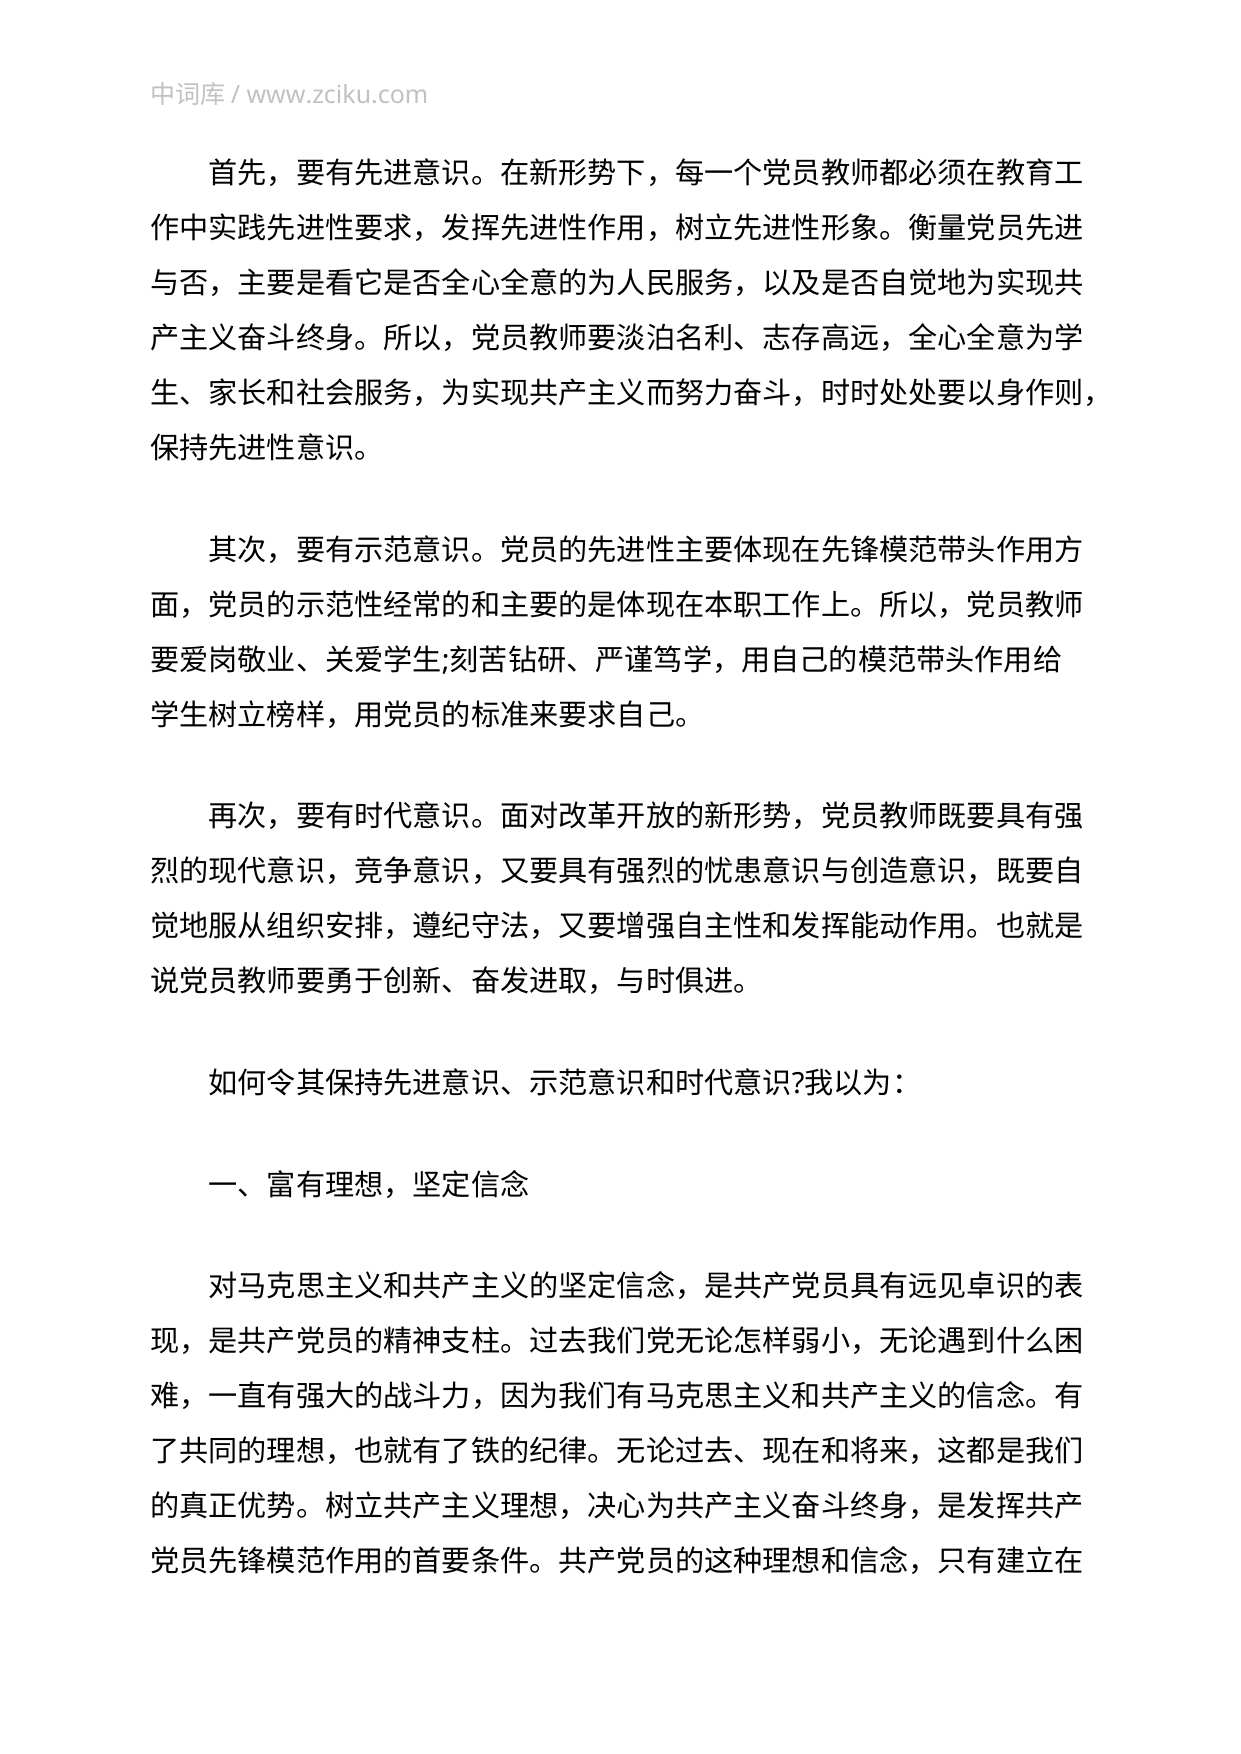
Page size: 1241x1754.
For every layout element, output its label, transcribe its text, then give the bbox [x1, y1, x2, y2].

text 一、富有理想，坚定信念 [150, 1161, 1090, 1203]
text 如何令其保持先进意识、示范意识和时代意识?我以为： [150, 1059, 1090, 1102]
text 再次，要有时代意识。面对改革开放的新形势，党员教师既要具有强烈的现代意识，竞争意识，又要具有强烈的忧患意识与创造意识，既要自觉地服从组织安排，遵纪守法，又要增强自主性和发挥能动作用。也就是说党员教师要勇于创新、奋发进取，与时俱进。 [150, 793, 1090, 1000]
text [150, 1263, 1090, 1580]
text 其次，要有示范意识。党员的先进性主要体现在先锋模范带头作用方面，党员的示范性经常的和主要的是体现在本职工作上。所以，党员教师要爱岗敬业、关爱学生;刻苦钻研、严谨笃学，用自己的模范带头作用给学生树立榜样，用党员的标准来要求自己。 [150, 526, 1090, 733]
text 首先，要有先进意识。在新形势下，每一个党员教师都必须在教育工作中实践先进性要求，发挥先进性作用，树立先进性形象。衡量党员先进与否，主要是看它是否全心全意的为人民服务，以及是否自觉地为实现共产主义奋斗终身。所以，党员教师要淡泊名利、志存高远，全心全意为学生、家长和社会服务，为实现共产主义而努力奋斗，时时处处要以身作则，保持先进性意识。 [150, 150, 1090, 467]
